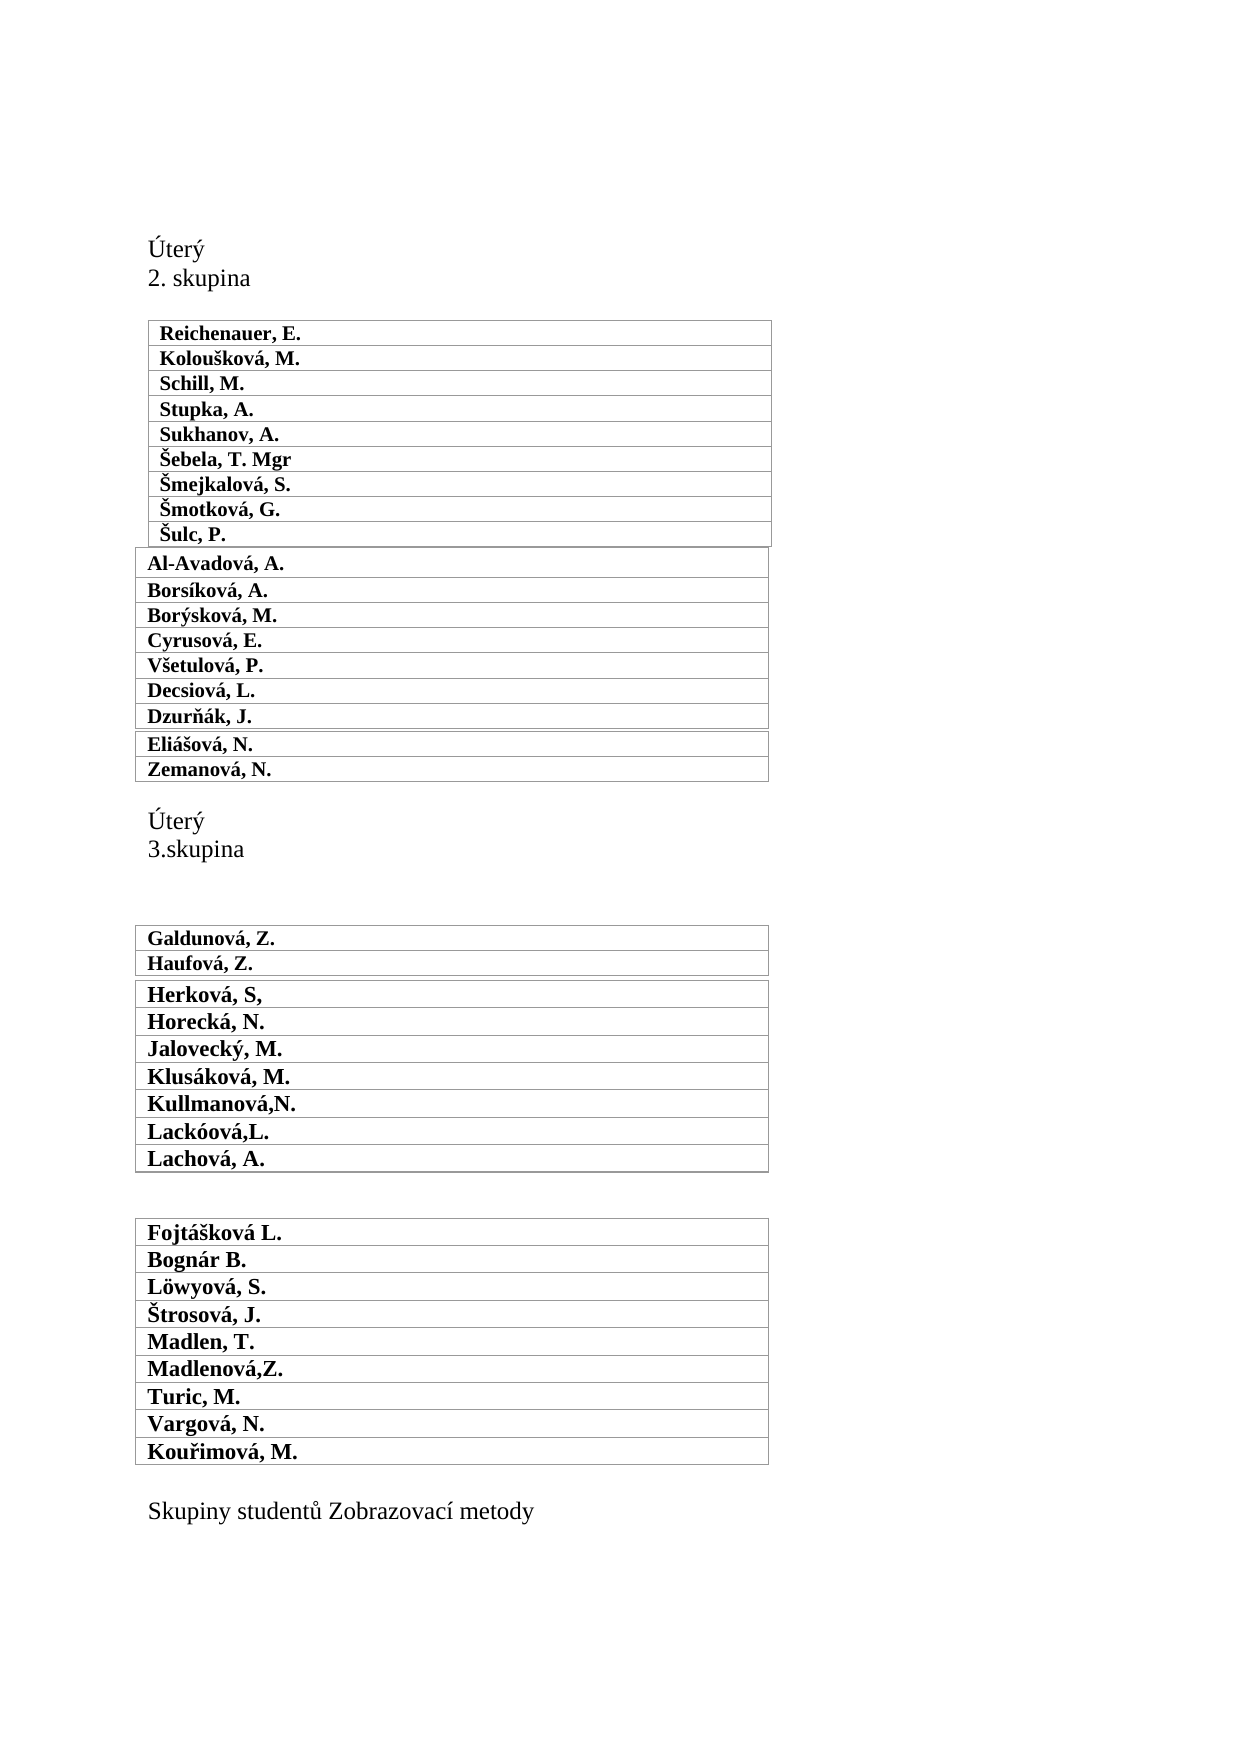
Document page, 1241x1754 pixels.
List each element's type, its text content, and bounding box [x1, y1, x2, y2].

table_cell Decsiová, L. [136, 679, 768, 702]
table_cell Zemanová, N. [136, 757, 768, 781]
text Úterý [148, 806, 1093, 834]
table_cell Schill, M. [149, 371, 771, 395]
table_cell Haufová, Z. [136, 951, 768, 975]
table_header Eliášová, N. [136, 732, 768, 756]
table_cell Horecká, N. [136, 1008, 768, 1034]
table_cell Šebela, T. Mgr [149, 447, 771, 471]
table_cell Madlenová,Z. [136, 1356, 768, 1382]
table_cell Madlen, T. [136, 1328, 768, 1354]
table_cell Koloušková, M. [149, 346, 771, 370]
table_cell Jalovecký, M. [136, 1036, 768, 1062]
text 2. skupina [148, 263, 1093, 291]
table_cell Šmejkalová, S. [149, 472, 771, 496]
text Skupiny studentů Zobrazovací metody [148, 1496, 1093, 1524]
table_header Reichenauer, E. [149, 321, 771, 345]
table_cell Bognár B. [136, 1246, 768, 1272]
table_cell Löwyová, S. [136, 1273, 768, 1300]
table_cell Vargová, N. [136, 1410, 768, 1437]
table_cell Borsíková, A. [136, 578, 768, 602]
table_cell Turic, M. [136, 1383, 768, 1409]
table_cell Lackóová,L. [136, 1118, 768, 1144]
table_cell Klusáková, M. [136, 1063, 768, 1089]
text 3.skupina [148, 834, 1093, 863]
table_cell Borýsková, M. [136, 603, 768, 627]
table_cell Dzurňák, J. [136, 704, 768, 728]
table_cell Všetulová, P. [136, 653, 768, 677]
table_header Al-Avadová, A. [136, 548, 768, 577]
table_cell Šulc, P. [149, 522, 771, 546]
table_cell Lachová, A. [136, 1145, 768, 1171]
table_cell Šmotková, G. [149, 497, 771, 521]
table_cell Sukhanov, A. [149, 422, 771, 446]
table_cell Cyrusová, E. [136, 628, 768, 652]
table_header Fojtášková L. [136, 1219, 768, 1245]
table_header Galdunová, Z. [136, 926, 768, 950]
table_cell Kouřimová, M. [136, 1438, 768, 1464]
table_cell Stupka, A. [149, 396, 771, 421]
text Úterý [148, 234, 1093, 263]
table_cell Kullmanová,N. [136, 1090, 768, 1117]
table_cell Štrosová, J. [136, 1301, 768, 1327]
table_header Herková, S, [136, 981, 768, 1007]
